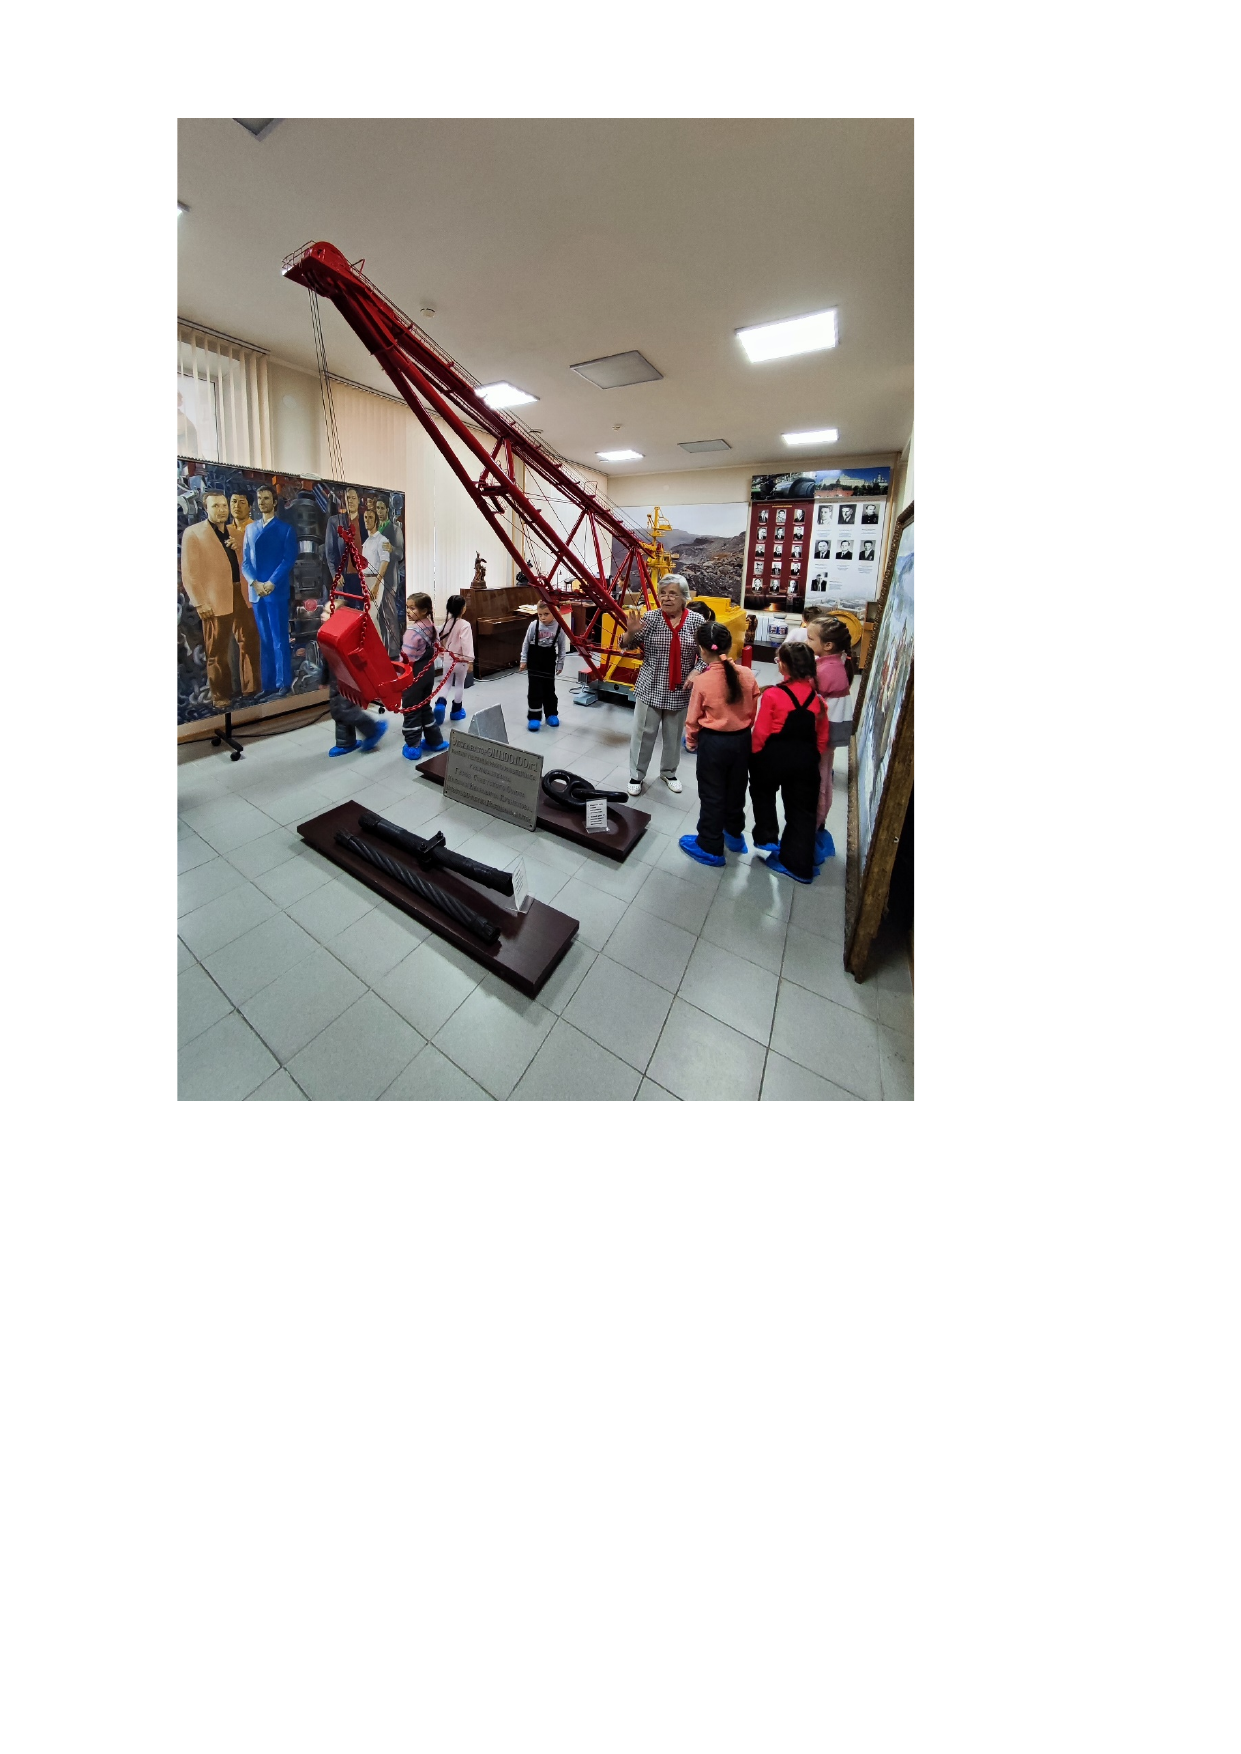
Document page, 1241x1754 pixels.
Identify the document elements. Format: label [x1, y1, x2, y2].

picture [177, 118, 915, 1101]
